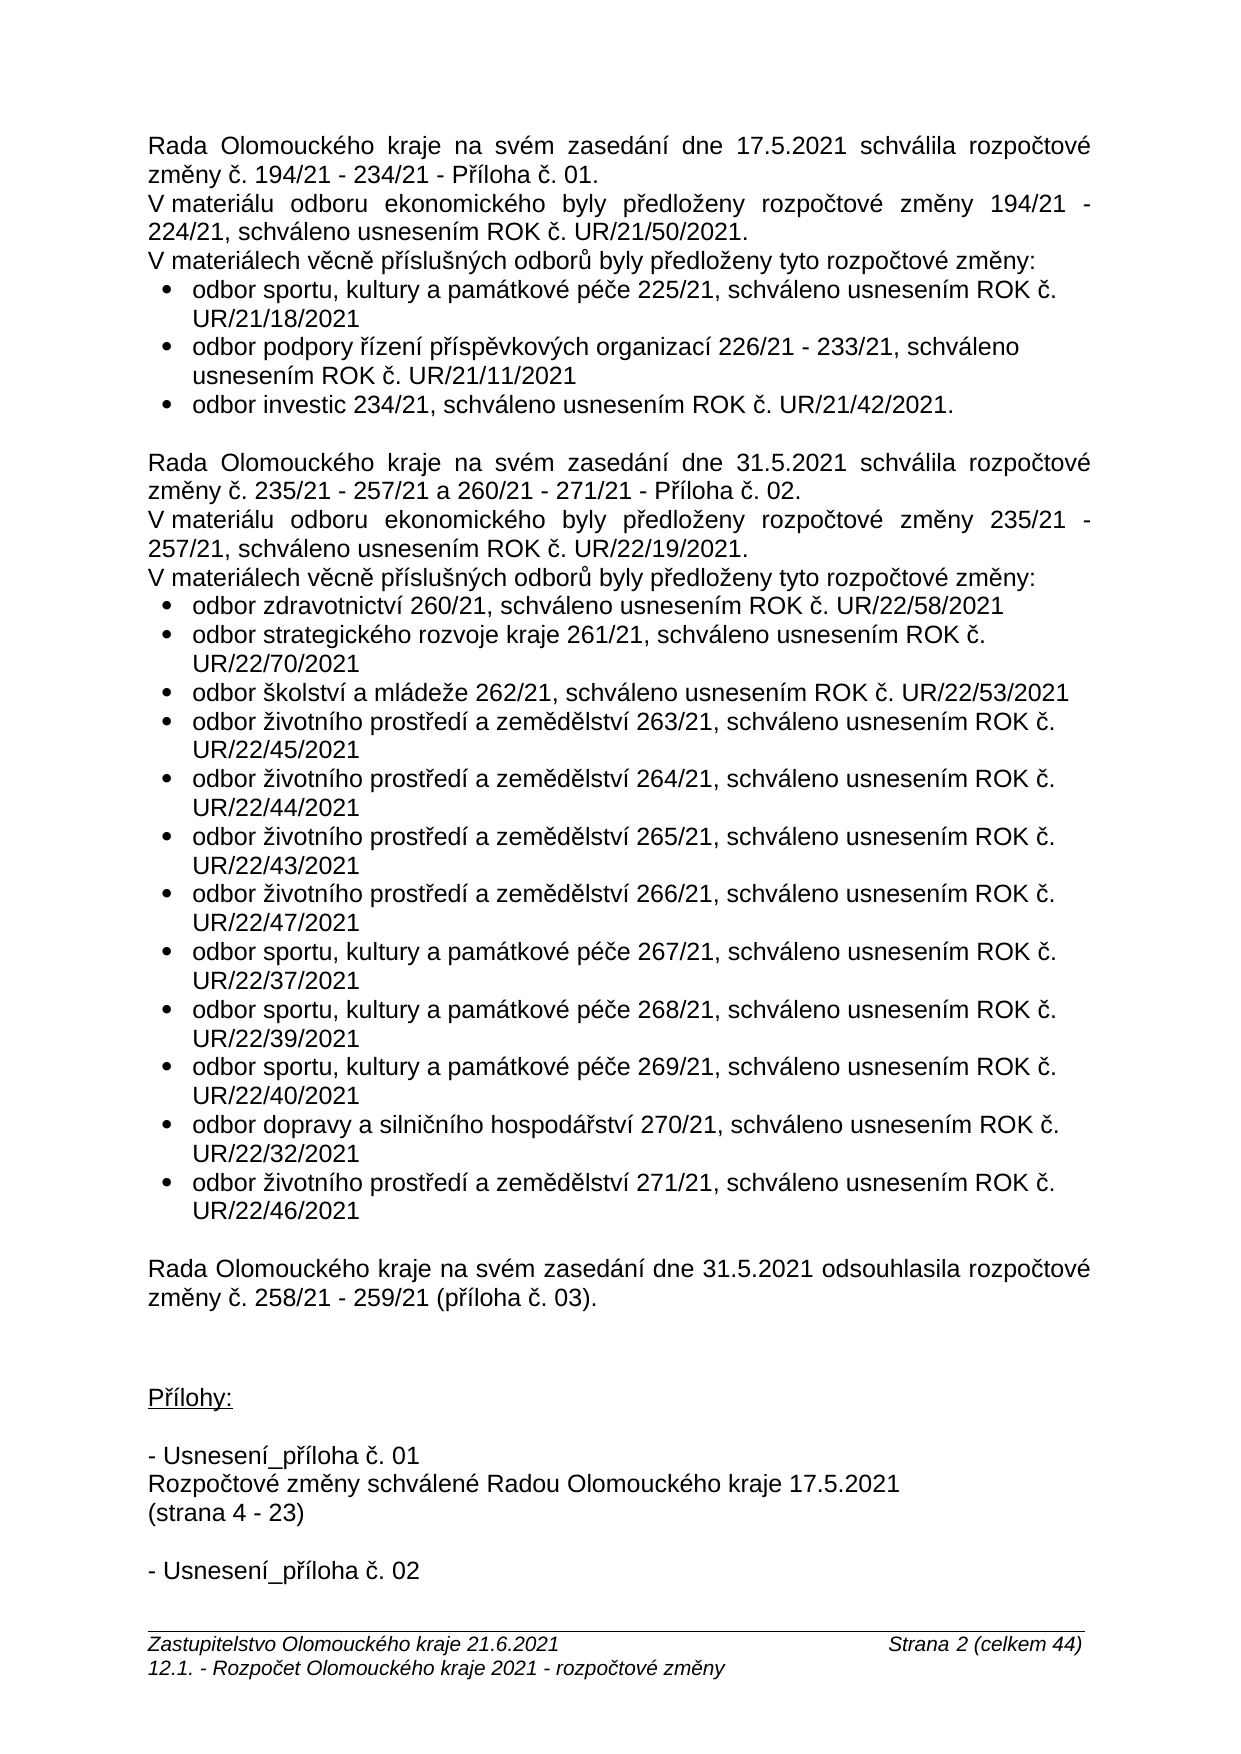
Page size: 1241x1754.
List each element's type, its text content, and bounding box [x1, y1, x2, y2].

text Přílohy: [148, 1383, 1093, 1412]
list odbor strategického rozvoje kraje 261/21, schváleno usnesením ROK č. UR/22/70/2021 [162, 620, 1093, 678]
list odbor investic 234/21, schváleno usnesením ROK č. UR/21/42/2021. [162, 390, 1093, 419]
text V materiálech věcně příslušných odborů byly předloženy tyto rozpočtové změny: [148, 246, 1093, 275]
list odbor sportu, kultury a památkové péče 268/21, schváleno usnesením ROK č. UR/22/39/2021 [162, 995, 1093, 1052]
text Rada Olomouckého kraje na svém zasedání dne 31.5.2021 odsouhlasila rozpočtové změny č. 258/21 - 259/21 (příloha č. 03). [148, 1254, 1093, 1311]
list odbor školství a mládeže 262/21, schváleno usnesením ROK č. UR/22/53/2021 [162, 678, 1093, 707]
text Rada Olomouckého kraje na svém zasedání dne 31.5.2021 schválila rozpočtové změny č. 235/21 - 257/21 a 260/21 - 271/21 - Příloha č. 02. [148, 448, 1093, 505]
text Rada Olomouckého kraje na svém zasedání dne 17.5.2021 schválila rozpočtové změny č. 194/21 - 234/21 - Příloha č. 01. [148, 131, 1093, 188]
list odbor sportu, kultury a památkové péče 269/21, schváleno usnesením ROK č. UR/22/40/2021 [162, 1052, 1093, 1110]
text (strana 4 - 23) [148, 1498, 1093, 1527]
text - Usnesení_příloha č. 02 [148, 1556, 1093, 1584]
text - Usnesení_příloha č. 01 [148, 1441, 1093, 1469]
list odbor životního prostředí a zemědělství 264/21, schváleno usnesením ROK č. UR/22/44/2021 [162, 764, 1093, 822]
text V materiálu odboru ekonomického byly předloženy rozpočtové změny 235/21 - 257/21, schváleno usnesením ROK č. UR/22/19/2021. [148, 505, 1093, 563]
text V materiálech věcně příslušných odborů byly předloženy tyto rozpočtové změny: [148, 563, 1093, 591]
text V materiálu odboru ekonomického byly předloženy rozpočtové změny 194/21 - 224/21, schváleno usnesením ROK č. UR/21/50/2021. [148, 188, 1093, 246]
list odbor životního prostředí a zemědělství 266/21, schváleno usnesením ROK č. UR/22/47/2021 [162, 879, 1093, 937]
list odbor životního prostředí a zemědělství 263/21, schváleno usnesením ROK č. UR/22/45/2021 [162, 707, 1093, 764]
list odbor životního prostředí a zemědělství 271/21, schváleno usnesením ROK č. UR/22/46/2021 [162, 1167, 1093, 1225]
list odbor sportu, kultury a památkové péče 267/21, schváleno usnesením ROK č. UR/22/37/2021 [162, 937, 1093, 995]
list odbor sportu, kultury a památkové péče 225/21, schváleno usnesením ROK č. UR/21/18/2021 [162, 275, 1093, 332]
list odbor podpory řízení příspěvkových organizací 226/21 - 233/21, schváleno usnesením ROK č. UR/21/11/2021 [162, 332, 1093, 390]
list odbor dopravy a silničního hospodářství 270/21, schváleno usnesením ROK č. UR/22/32/2021 [162, 1110, 1093, 1167]
list odbor životního prostředí a zemědělství 265/21, schváleno usnesením ROK č. UR/22/43/2021 [162, 822, 1093, 879]
text Rozpočtové změny schválené Radou Olomouckého kraje 17.5.2021 [148, 1469, 1093, 1498]
list odbor zdravotnictví 260/21, schváleno usnesením ROK č. UR/22/58/2021 [162, 591, 1093, 620]
